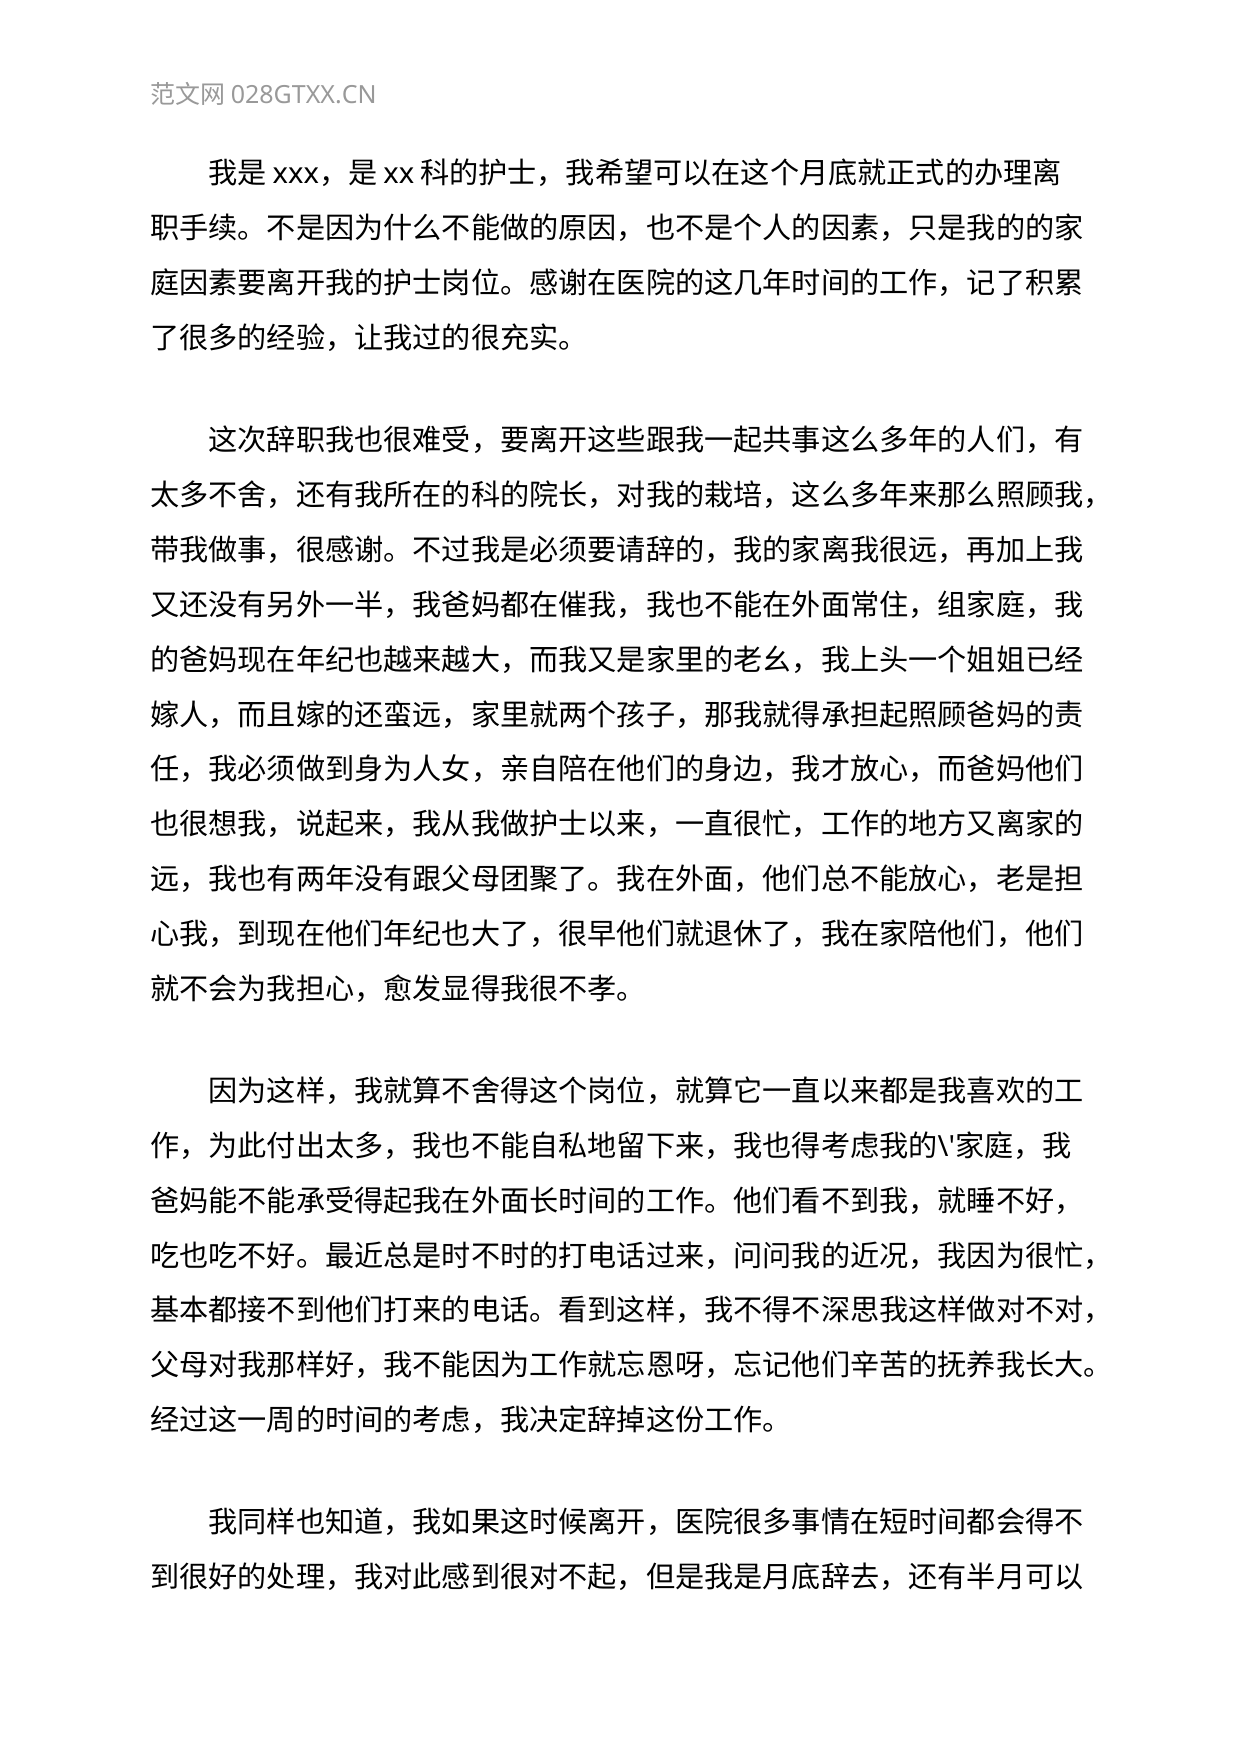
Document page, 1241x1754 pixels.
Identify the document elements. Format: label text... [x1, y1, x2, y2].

text 因为这样，我就算不舍得这个岗位，就算它一直以来都是我喜欢的工作，为此付出太多，我也不能自私地留下来，我也得考虑我的\'家庭，我爸妈能不能承受得起我在外面长时间的工作。他们看不到我，就睡不好，吃也吃不好。最近总是时不时的打电话过来，问问我的近况，我因为很忙，基本都接不到他们打来的电话。看到这样，我不得不深思我这样做对不对，父母对我那样好，我不能因为工作就忘恩呀，忘记他们辛苦的抚养我长大。经过这一周的时间的考虑，我决定辞掉这份工作。 [150, 1067, 1090, 1439]
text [150, 1498, 1090, 1596]
text 我是xxx，是xx科的护士，我希望可以在这个月底就正式的办理离职手续。不是因为什么不能做的原因，也不是个人的因素，只是我的的家庭因素要离开我的护士岗位。感谢在医院的这几年时间的工作，记了积累了很多的经验，让我过的很充实。 [150, 150, 1090, 357]
text 这次辞职我也很难受，要离开这些跟我一起共事这么多年的人们，有太多不舍，还有我所在的科的院长，对我的栽培，这么多年来那么照顾我，带我做事，很感谢。不过我是必须要请辞的，我的家离我很远，再加上我又还没有另外一半，我爸妈都在催我，我也不能在外面常住，组家庭，我的爸妈现在年纪也越来越大，而我又是家里的老幺，我上头一个姐姐已经嫁人，而且嫁的还蛮远，家里就两个孩子，那我就得承担起照顾爸妈的责任，我必须做到身为人女，亲自陪在他们的身边，我才放心，而爸妈他们也很想我，说起来，我从我做护士以来，一直很忙，工作的地方又离家的远，我也有两年没有跟父母团聚了。我在外面，他们总不能放心，老是担心我，到现在他们年纪也大了，很早他们就退休了，我在家陪他们，他们就不会为我担心，愈发显得我很不孝。 [150, 417, 1090, 1008]
